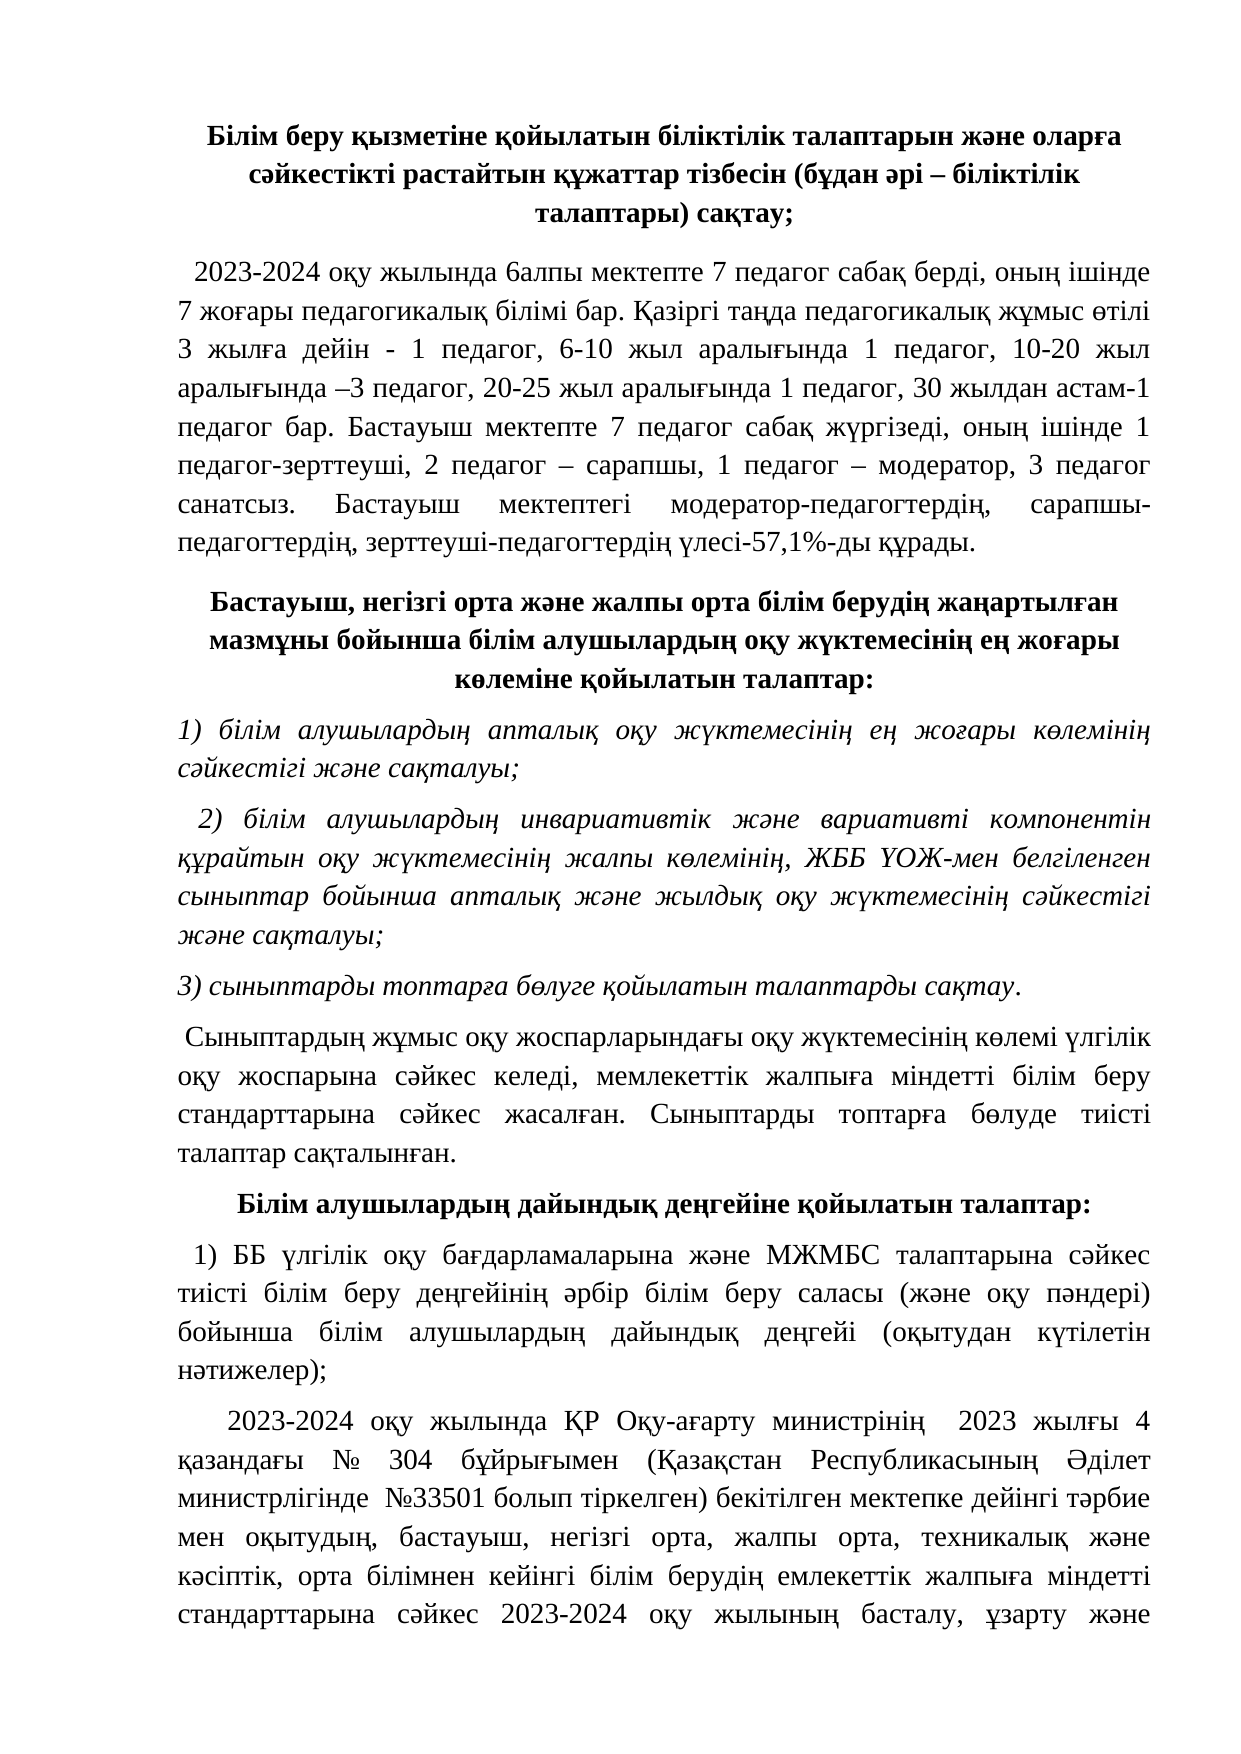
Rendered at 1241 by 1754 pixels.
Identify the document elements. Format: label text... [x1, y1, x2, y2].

text Білім беру қызметіне қойылатын біліктілік талаптарын және оларға сәйкестікті растайтын құжаттар тізбесін (бұдан әрі – біліктілік талаптары) сақтау; [177, 118, 1152, 229]
text 3) сыныптарды топтарға бөлуге қойылатын талаптарды сақтау. [177, 968, 1152, 1002]
text 2) білім алушылардың инвариативтік және вариативті компонентін құрайтын оқу жүктемесінің жалпы көлемінің, ЖББ ҮОЖ-мен белгіленген сыныптар бойынша апталық және жылдық оқу жүктемесінің сәйкестігі және сақталуы; [177, 801, 1152, 951]
text Бастауыш, негізгі орта және жалпы орта білім берудің жаңартылған мазмұны бойынша білім алушылардың оқу жүктемесінің ең жоғары көлеміне қойылатын талаптар: [177, 584, 1152, 694]
text Білім алушылардың дайындық деңгейіне қойылатын талаптар: [177, 1186, 1152, 1219]
text 1) ББ үлгілік оқу бағдарламаларына және МЖМБС талаптарына сәйкес тиісті білім беру деңгейінің әрбір білім беру саласы (және оқу пәндері) бойынша білім алушылардың дайындық деңгейі (оқытудан күтілетін нәтижелер); [177, 1237, 1152, 1386]
text Сыныптардың жұмыс оқу жоспарларындағы оқу жүктемесінің көлемі үлгілік оқу жоспарына сәйкес келеді, мемлекеттік жалпыға міндетті білім беру стандарттарына сәйкес жасалған. Сыныптарды топтарға бөлуде тиісті талаптар сақталынған. [177, 1019, 1152, 1168]
text 2023-2024 оқу жылында 6алпы мектепте 7 педагог сабақ берді, оның ішінде 7 жоғары педагогикалық білімі бар. Қазіргі таңда педагогикалық жұмыс өтілі 3 жылға дейін - 1 педагог, 6-10 жыл аралығында 1 педагог, 10-20 жыл аралығында –3 педагог, 20-25 жыл аралығында 1 педагог, 30 жылдан астам-1 педагог бар. Бастауыш мектепте 7 педагог сабақ жүргізеді, оның ішінде 1 педагог-зерттеуші, 2 педагог – сарапшы, 1 педагог – модератор, 3 педагог санатсыз. Бастауыш мектептегі модератор-педагогтердің, сарапшы-педагогтердің, зерттеуші-педагогтердің үлесі-57,1%-ды құрады. [177, 254, 1152, 558]
text 1) білім алушылардың апталық оқу жүктемесінің ең жоғары көлемінің сәйкестігі және сақталуы; [177, 712, 1152, 784]
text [177, 1403, 1152, 1630]
